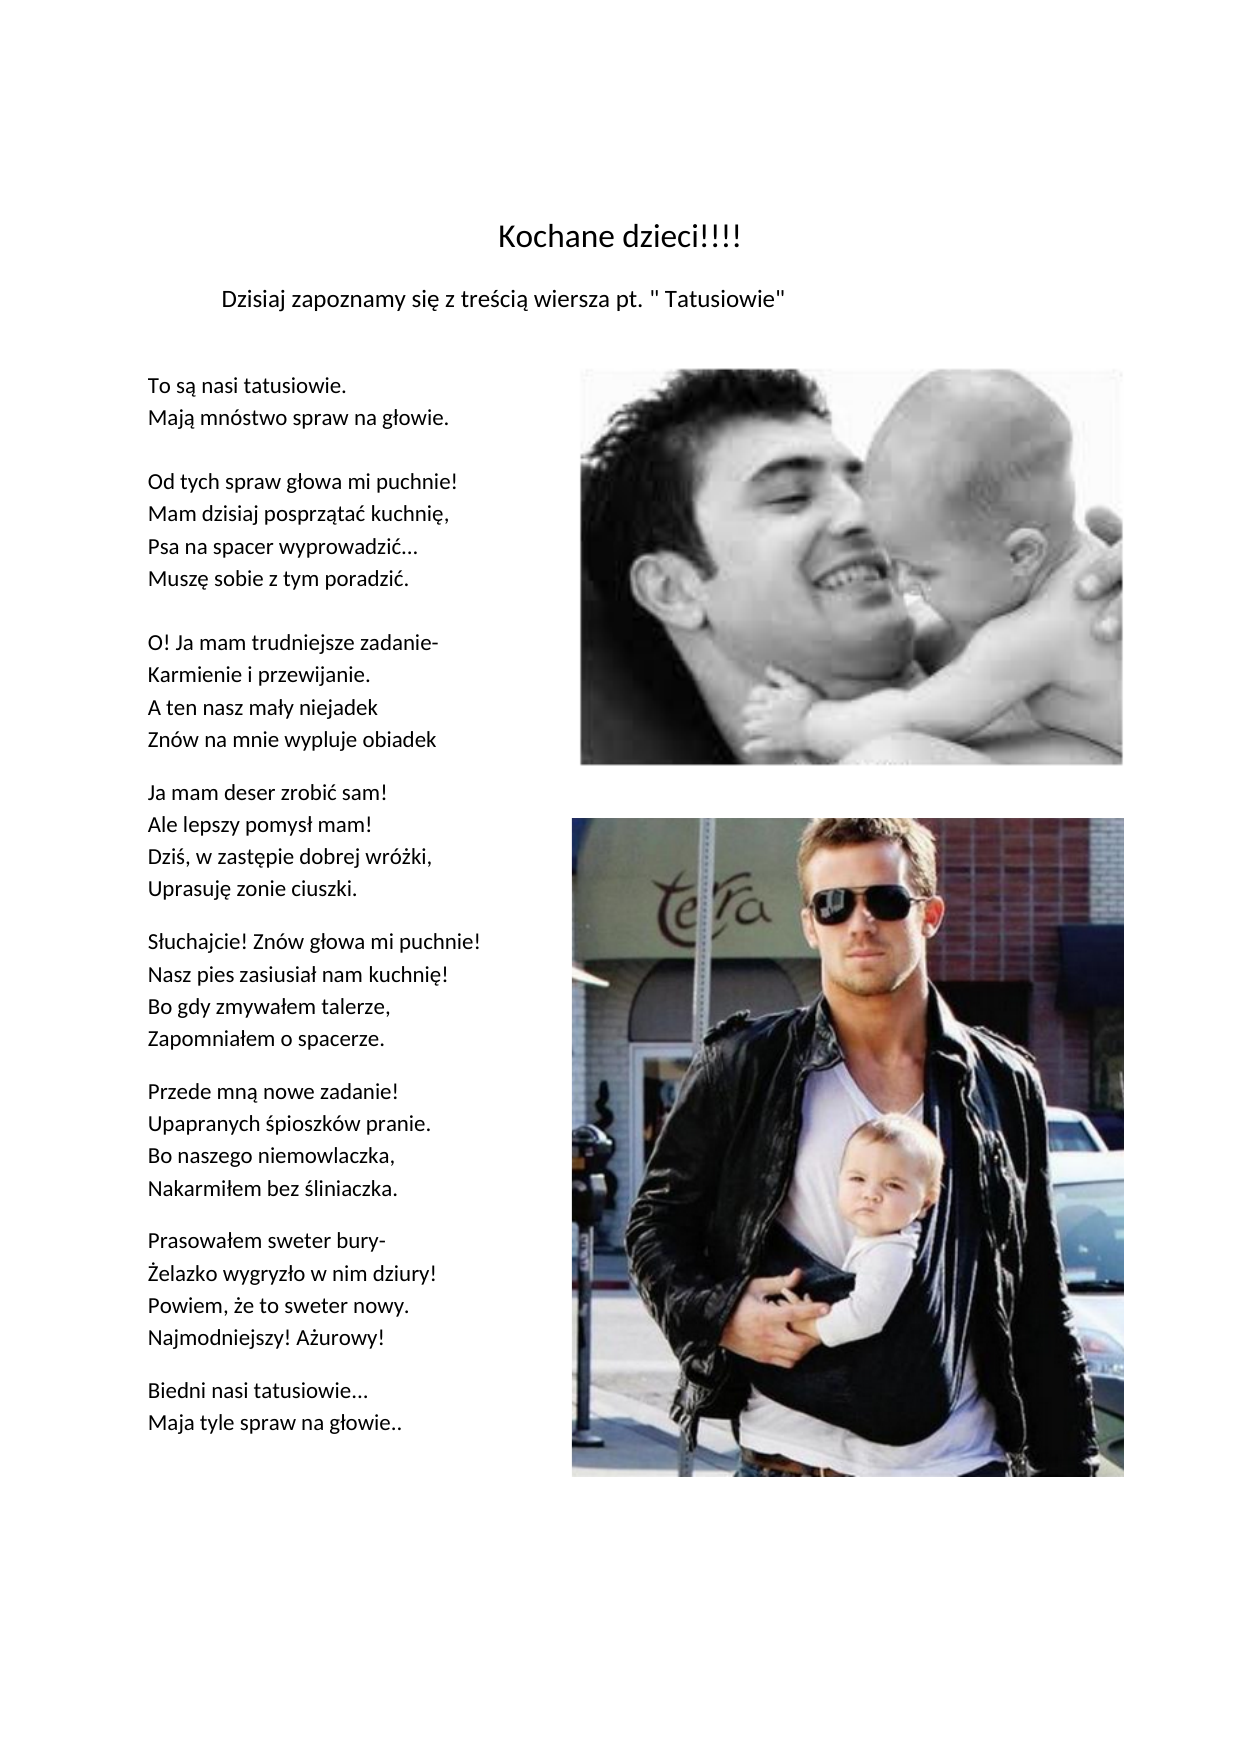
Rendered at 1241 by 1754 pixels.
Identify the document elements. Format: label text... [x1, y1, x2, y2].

text Od tych spraw głowa mi puchnie! Mam dzisiaj posprzątać kuchnię, Psa na spacer wyprowadzić... Muszę sobie z tym poradzić. [148, 435, 1093, 592]
text Słuchajcie! Znów głowa mi puchnie! Nasz pies zasiusiał nam kuchnię! Bo gdy zmywałem talerze, Zapomniałem o spacerze. [148, 927, 1093, 1052]
text Dzisiaj zapoznamy się z treścią wiersza pt. " Tatusiowie" [148, 283, 1093, 313]
picture [571, 818, 1124, 1477]
picture [564, 360, 1133, 778]
text To są nasi tatusiowie. Mają mnóstwo spraw na głowie. [148, 339, 1093, 431]
text Prasowałem sweter bury- Żelazko wygryzło w nim dziury! Powiem, że to sweter nowy. Najmodniejszy! Ażurowy! [148, 1227, 1093, 1351]
text Biedni nasi tatusiowie... Maja tyle spraw na głowie.. [148, 1376, 1093, 1436]
text Przede mną nowe zadanie! Upapranych śpioszków pranie. Bo naszego niemowlaczka, Nakarmiłem bez śliniaczka. [148, 1077, 1093, 1202]
text Kochane dzieci!!!! [148, 215, 1093, 256]
text Ja mam deser zrobić sam! Ale lepszy pomysł mam! Dziś, w zastępie dobrej wróżki, Uprasuję zonie ciuszki. [148, 778, 1093, 902]
text O! Ja mam trudniejsze zadanie- Karmienie i przewijanie. A ten nasz mały niejadek Znów na mnie wypluje obiadek [148, 628, 1093, 753]
